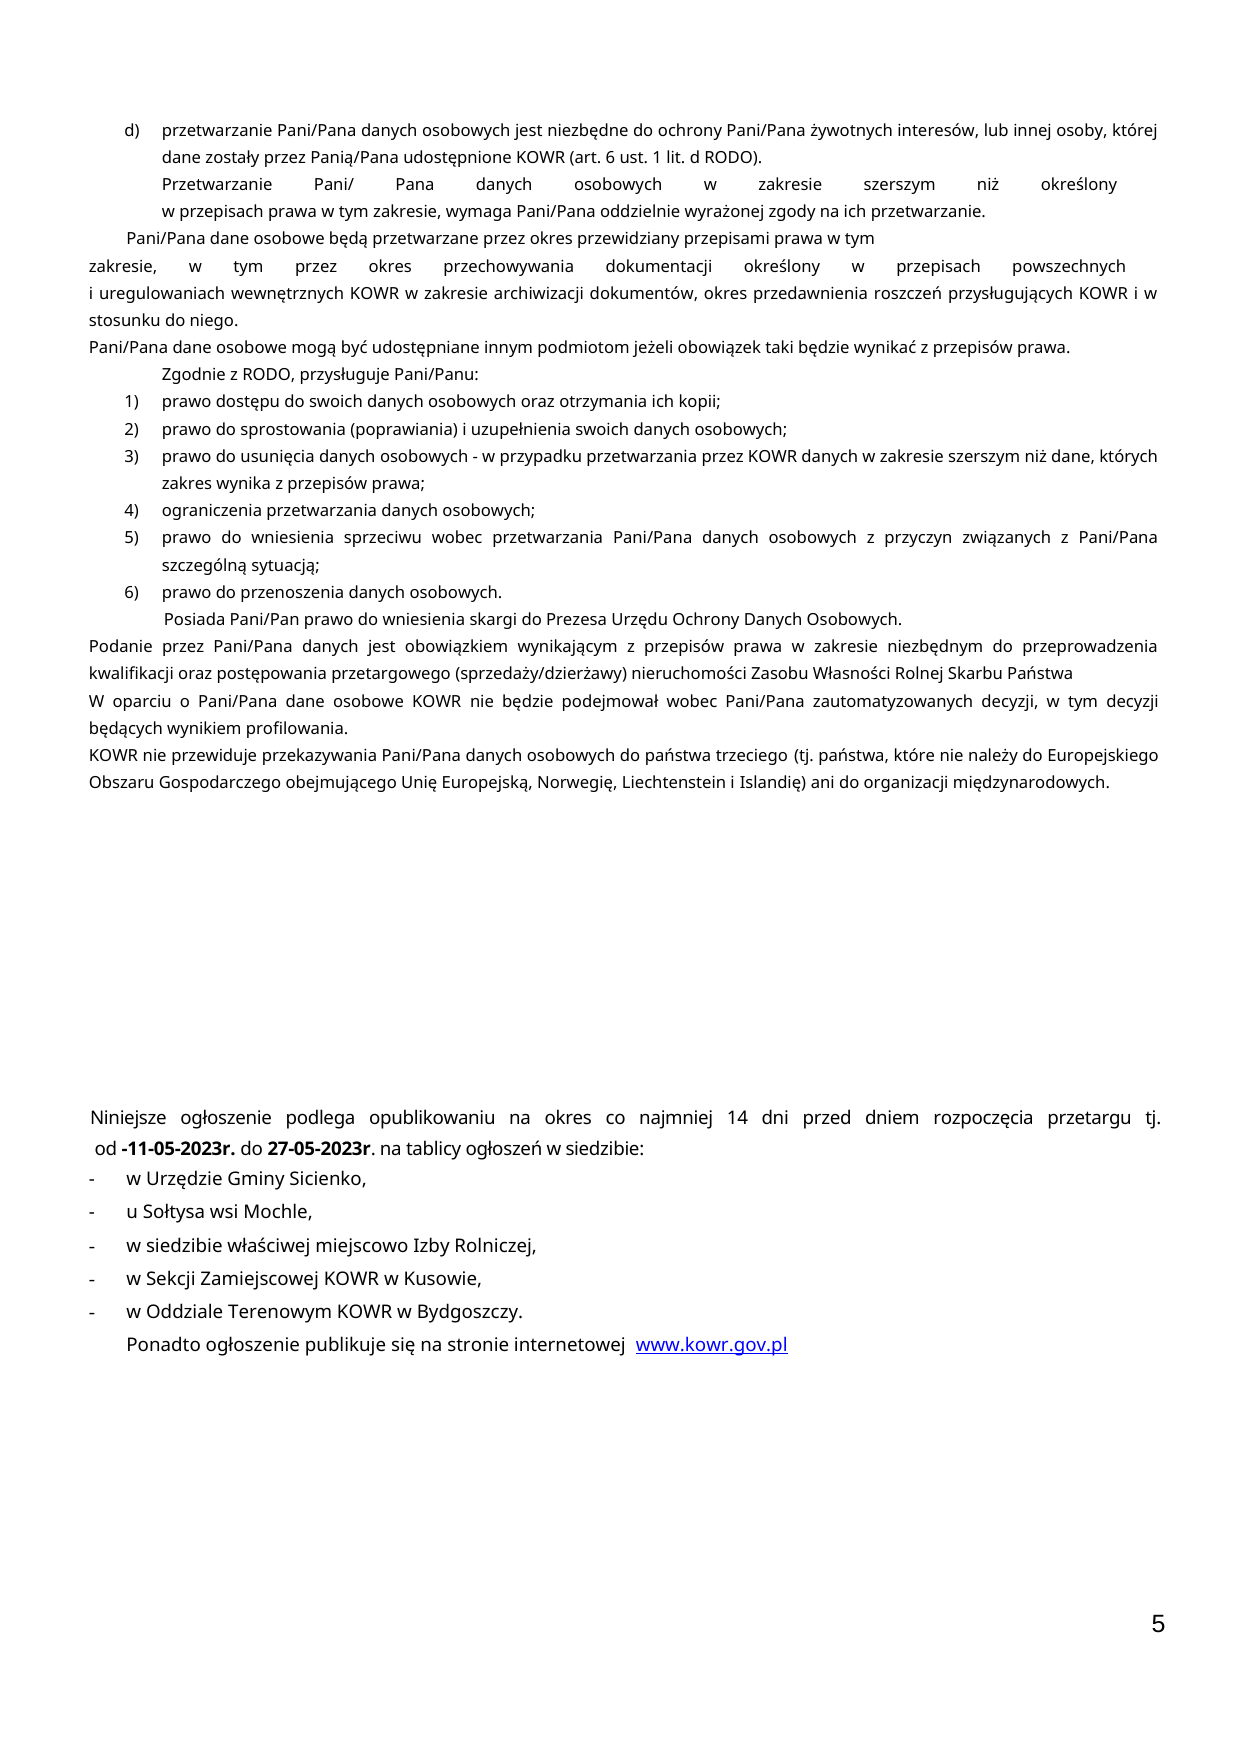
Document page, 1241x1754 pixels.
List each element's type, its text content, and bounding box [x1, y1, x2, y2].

text zakresie, w tym przez okres przechowywania dokumentacji określony w przepisach powszechnych i uregulowaniach wewnętrznych KOWR w zakresie archiwizacji dokumentów, okres przedawnienia roszczeń przysługujących KOWR i w stosunku do niego. [89, 254, 1159, 331]
text W oparciu o Pani/Pana dane osobowe KOWR nie będzie podejmował wobec Pani/Pana zautomatyzowanych decyzji, w tym decyzji będących wynikiem profilowania. [89, 689, 1159, 739]
text Pani/Pana dane osobowe będą przetwarzane przez okres przewidziany przepisami prawa w tym [89, 227, 1159, 250]
list ograniczenia przetwarzania danych osobowych; [124, 499, 1159, 522]
text KOWR nie przewiduje przekazywania Pani/Pana danych osobowych do państwa trzeciego (tj. państwa, które nie należy do Europejskiego Obszaru Gospodarczego obejmującego Unię Europejską, Norwegię, Liechtenstein i Islandię) ani do organizacji międzynarodowych. [89, 743, 1159, 793]
text Posiada Pani/Pan prawo do wniesienia skargi do Prezesa Urzędu Ochrony Danych Osobowych. [126, 608, 1159, 630]
list przetwarzanie Pani/Pana danych osobowych jest niezbędne do ochrony Pani/Pana żywotnych interesów, lub innej osoby, której dane zostały przez Panią/Pana udostępnione KOWR (art. 6 ust. 1 lit. d RODO). [124, 118, 1159, 168]
list w siedzibie właściwej miejscowo Izby Rolniczej, [89, 1232, 1165, 1257]
list prawo do sprostowania (poprawiania) i uzupełnienia swoich danych osobowych; [124, 417, 1159, 440]
list u Sołtysa wsi Mochle, [89, 1199, 1165, 1224]
text Niniejsze ogłoszenie podlega opublikowaniu na okres co najmniej 14 dni przed dniem rozpoczęcia przetargu tj. od -11-05-2023r. do 27-05-2023r. na tablicy ogłoszeń w siedzibie: [90, 1104, 1162, 1161]
list w Sekcji Zamiejscowej KOWR w Kusowie, [89, 1265, 1165, 1291]
list prawo dostępu do swoich danych osobowych oraz otrzymania ich kopii; [124, 390, 1159, 413]
list w Oddziale Terenowym KOWR w Bydgoszczy. Ponadto ogłoszenie publikuje się na stronie internetowej www.kowr.gov.pl [89, 1298, 1165, 1357]
list prawo do usunięcia danych osobowych - w przypadku przetwarzania przez KOWR danych w zakresie szerszym niż dane, których zakres wynika z przepisów prawa; [124, 444, 1159, 494]
text Podanie przez Pani/Pana danych jest obowiązkiem wynikającym z przepisów prawa w zakresie niezbędnym do przeprowadzenia kwalifikacji oraz postępowania przetargowego (sprzedaży/dzierżawy) nieruchomości Zasobu Własności Rolnej Skarbu Państwa [89, 635, 1159, 685]
text Przetwarzanie Pani/ Pana danych osobowych w zakresie szerszym niż określony w przepisach prawa w tym zakresie, wymaga Pani/Pana oddzielnie wyrażonej zgody na ich przetwarzanie. [162, 173, 1159, 222]
text Pani/Pana dane osobowe mogą być udostępniane innym podmiotom jeżeli obowiązek taki będzie wynikać z przepisów prawa. [89, 336, 1159, 358]
list prawo do wniesienia sprzeciwu wobec przetwarzania Pani/Pana danych osobowych z przyczyn związanych z Pani/Pana szczególną sytuacją; [124, 526, 1159, 576]
text Zgodnie z RODO, przysługuje Pani/Panu: [124, 363, 1159, 386]
list w Urzędzie Gminy Sicienko, [89, 1166, 1165, 1191]
list prawo do przenoszenia danych osobowych. [124, 580, 1159, 603]
